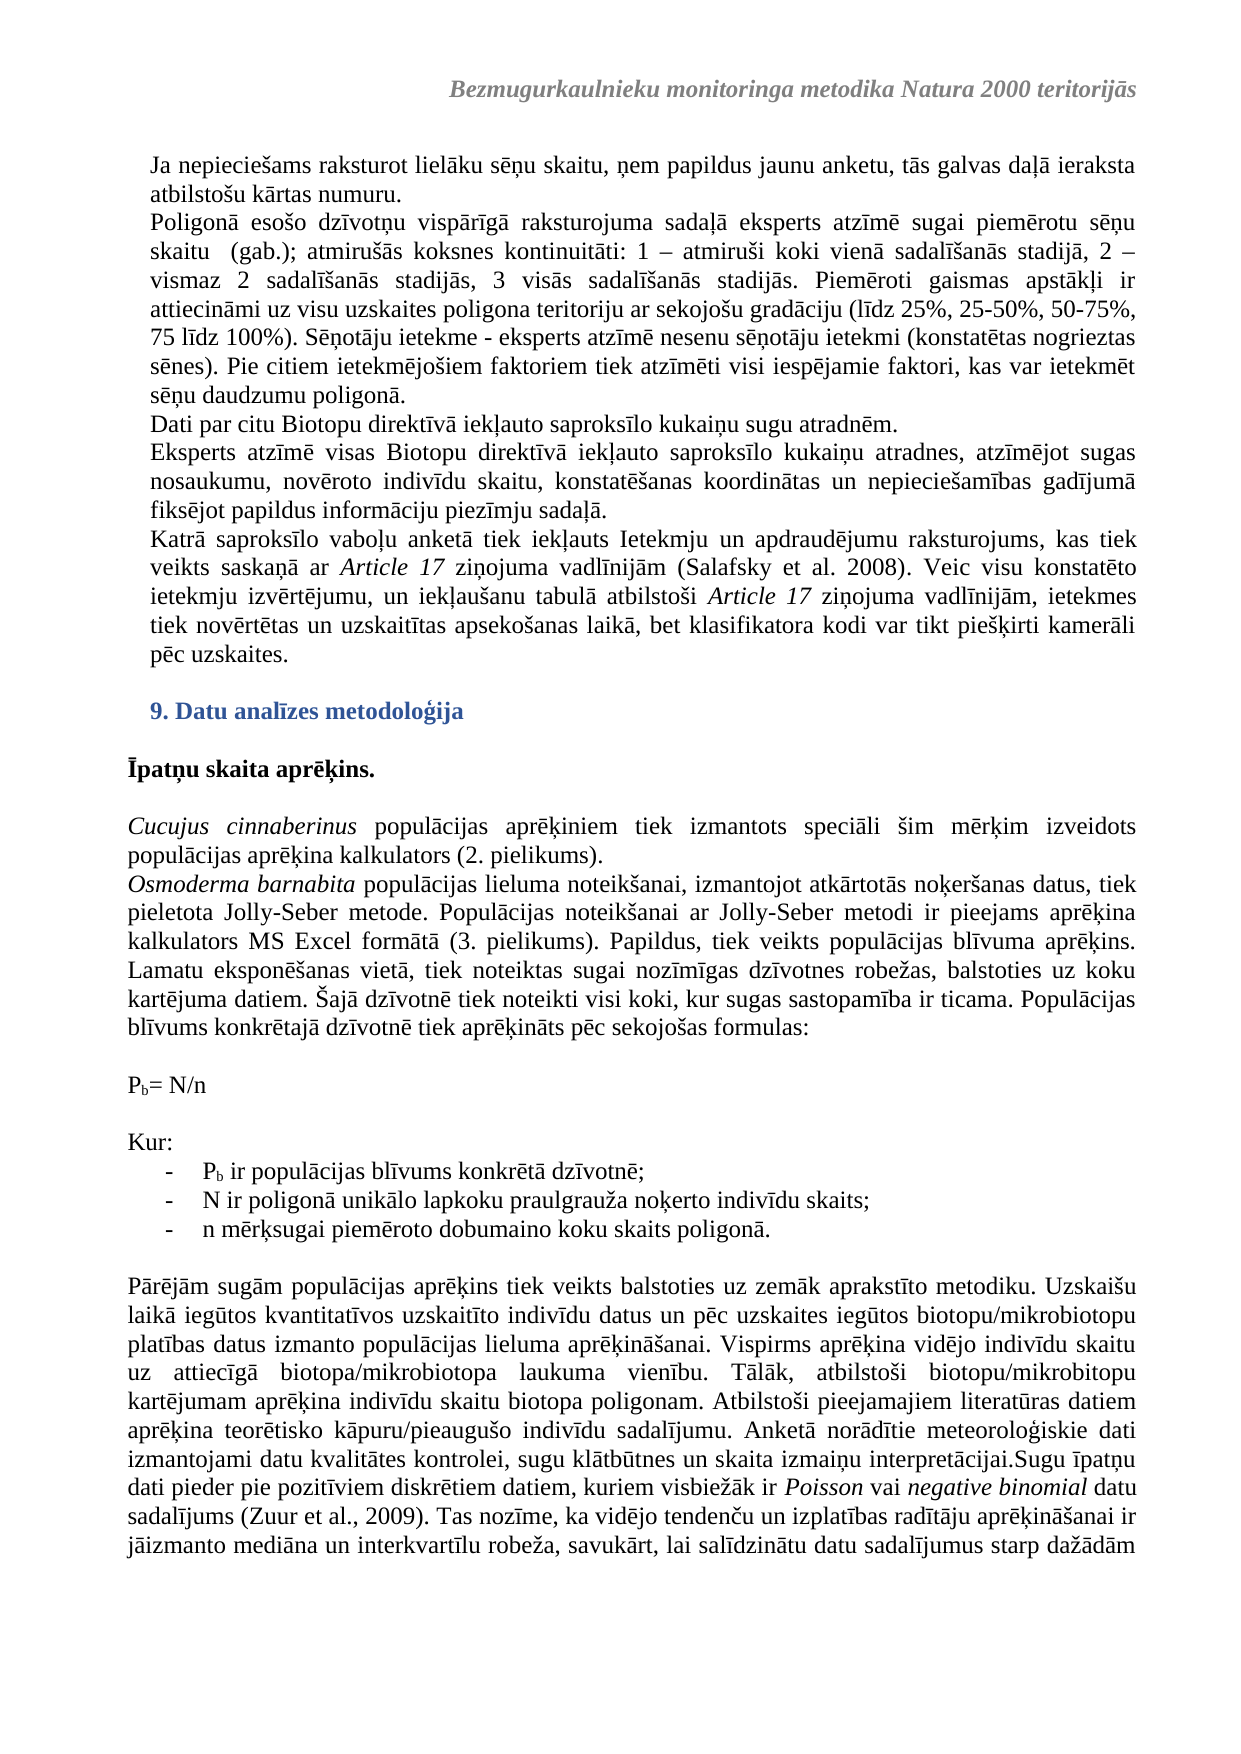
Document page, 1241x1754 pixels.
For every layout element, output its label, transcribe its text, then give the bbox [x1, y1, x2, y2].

list N ir poligonā unikālo lapkoku praulgrauža noķerto indivīdu skaits; [165, 1185, 1137, 1214]
text Īpatņu skaita aprēķins. [127, 754, 1137, 782]
list n mērķsugai piemēroto dobumaino koku skaits poligonā. [165, 1214, 1137, 1242]
text 9. Datu analīzes metodoloģija [150, 696, 1137, 725]
text Pb= N/n [127, 1070, 1137, 1099]
text Cucujus cinnaberinus populācijas aprēķiniem tiek izmantots speciāli šim mērķim izveidots populācijas aprēķina kalkulators (2. pielikums). [127, 811, 1137, 869]
text Poligonā esošo dzīvotņu vispārīgā raksturojuma sadaļā eksperts atzīmē sugai piemērotu sēņu skaitu (gab.); atmirušās koksnes kontinuitāti: 1 – atmiruši koki vienā sadalīšanās stadijā, 2 – vismaz 2 sadalīšanās stadijās, 3 visās sadalīšanās stadijās. Piemēroti gaismas apstākļi ir attiecināmi uz visu uzskaites poligona teritoriju ar sekojošu gradāciju (līdz 25%, 25-50%, 50-75%, 75 līdz 100%). Sēņotāju ietekme - eksperts atzīmē nesenu sēņotāju ietekmi (konstatētas nogrieztas sēnes). Pie citiem ietekmējošiem faktoriem tiek atzīmēti visi iespējamie faktori, kas var ietekmēt sēņu daudzumu poligonā. [150, 207, 1137, 409]
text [150, 150, 1137, 207]
list Pb ir populācijas blīvums konkrētā dzīvotnē; [165, 1156, 1137, 1185]
text Kur: [127, 1127, 1137, 1156]
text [127, 1271, 1137, 1559]
text Osmoderma barnabita populācijas lieluma noteikšanai, izmantojot atkārtotās noķeršanas datus, tiek pieletota Jolly-Seber metode. Populācijas noteikšanai ar Jolly-Seber metodi ir pieejams aprēķina kalkulators MS Excel formātā (3. pielikums). Papildus, tiek veikts populācijas blīvuma aprēķins. Lamatu eksponēšanas vietā, tiek noteiktas sugai nozīmīgas dzīvotnes robežas, balstoties uz koku kartējuma datiem. Šajā dzīvotnē tiek noteikti visi koki, kur sugas sastopamība ir ticama. Populācijas blīvums konkrētajā dzīvotnē tiek aprēķināts pēc sekojošas formulas: [127, 869, 1137, 1041]
text Dati par citu Biotopu direktīvā iekļauto saproksīlo kukaiņu sugu atradnēm. [150, 409, 1137, 437]
text Katrā saproksīlo vaboļu anketā tiek iekļauts Ietekmju un apdraudējumu raksturojums, kas tiek veikts saskaņā ar Article 17 ziņojuma vadlīnijām (Salafsky et al. 2008). Veic visu konstatēto ietekmju izvērtējumu, un iekļaušanu tabulā atbilstoši Article 17 ziņojuma vadlīnijām, ietekmes tiek novērtētas un uzskaitītas apsekošanas laikā, bet klasifikatora kodi var tikt piešķirti kamerāli pēc uzskaites. [150, 524, 1137, 667]
text Eksperts atzīmē visas Biotopu direktīvā iekļauto saproksīlo kukaiņu atradnes, atzīmējot sugas nosaukumu, novēroto indivīdu skaitu, konstatēšanas koordinātas un nepieciešamības gadījumā fiksējot papildus informāciju piezīmju sadaļā. [150, 437, 1137, 524]
